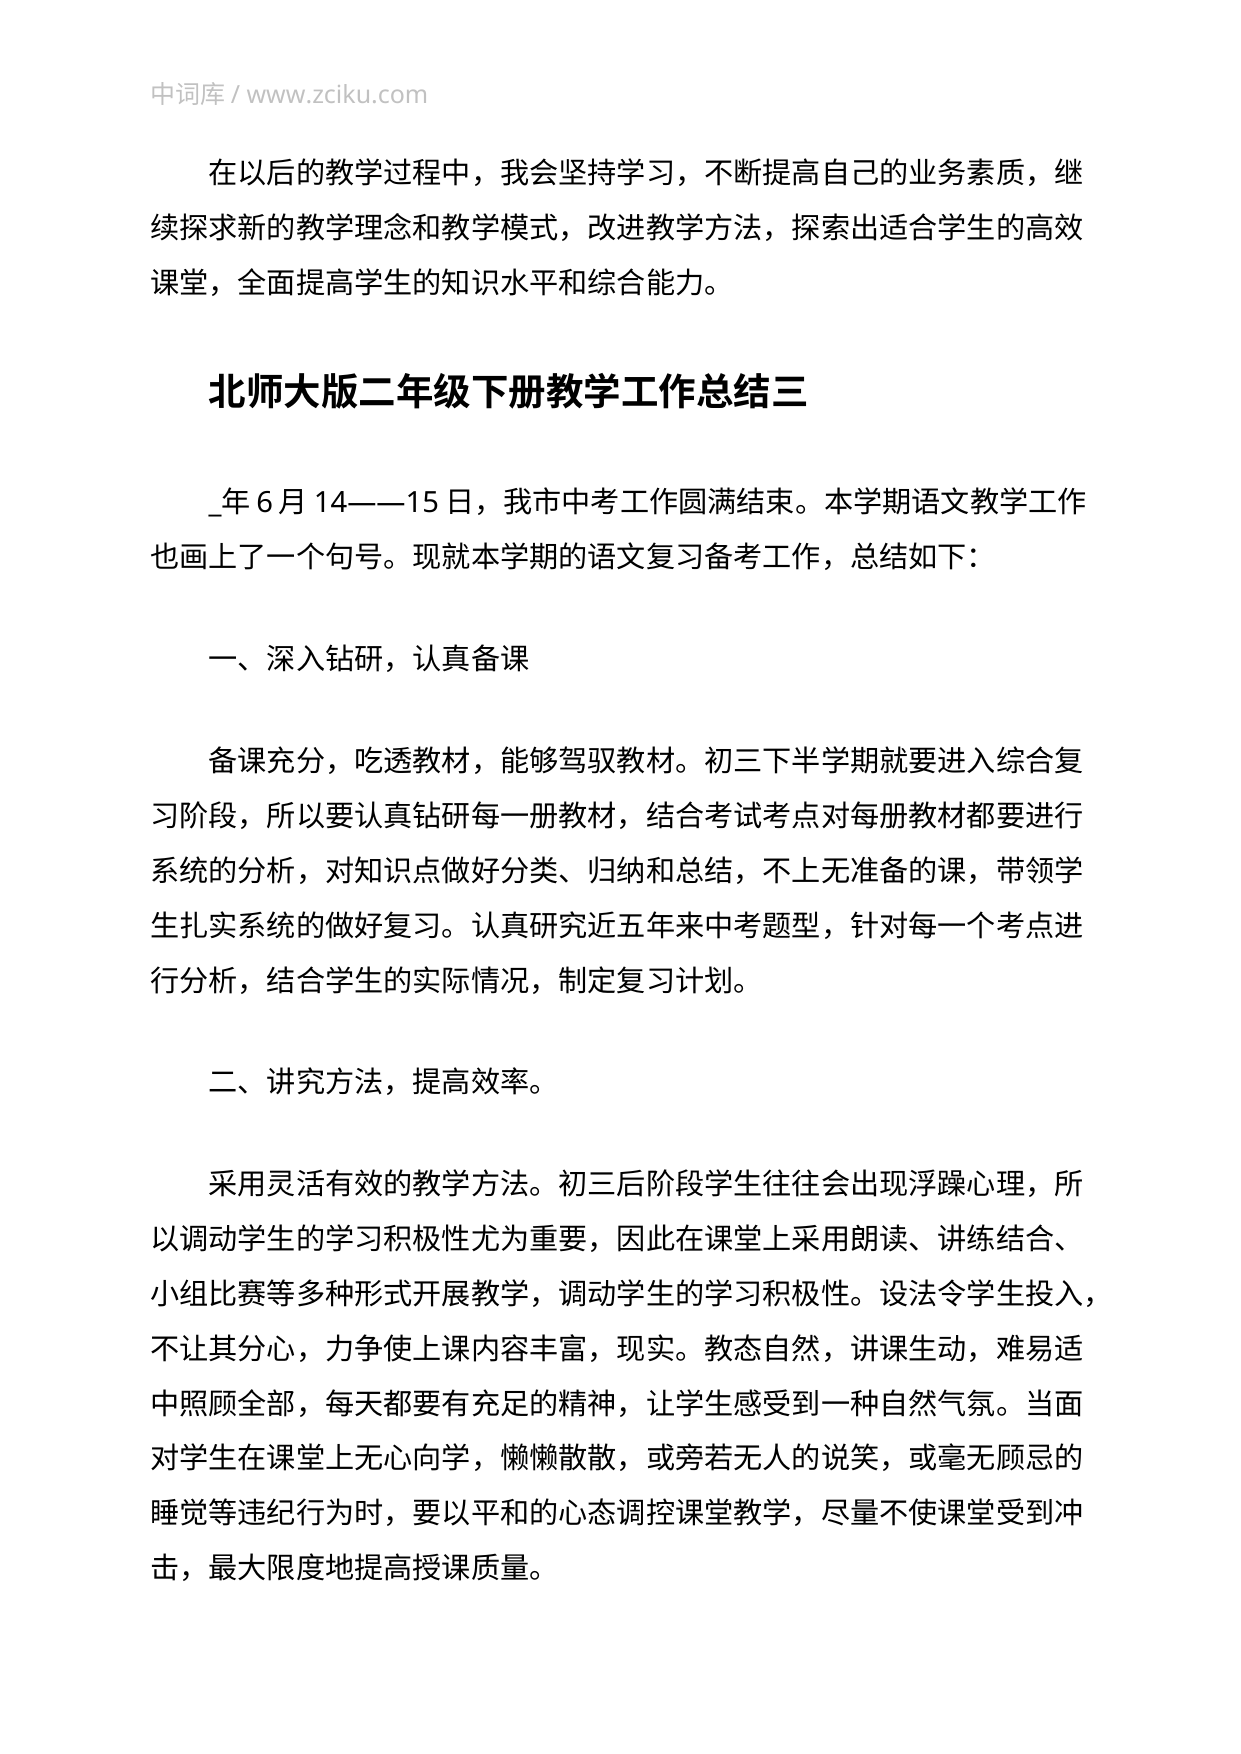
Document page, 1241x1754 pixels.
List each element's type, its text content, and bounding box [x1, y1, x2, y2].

text 备课充分，吃透教材，能够驾驭教材。初三下半学期就要进入综合复习阶段，所以要认真钻研每一册教材，结合考试考点对每册教材都要进行系统的分析，对知识点做好分类、归纳和总结，不上无准备的课，带领学生扎实系统的做好复习。认真研究近五年来中考题型，针对每一个考点进行分析，结合学生的实际情况，制定复习计划。 [150, 737, 1090, 999]
text 一、深入钻研，认真备课 [150, 636, 1090, 678]
text 采用灵活有效的教学方法。初三后阶段学生往往会出现浮躁心理，所以调动学生的学习积极性尤为重要，因此在课堂上采用朗读、讲练结合、小组比赛等多种形式开展教学，调动学生的学习积极性。设法令学生投入，不让其分心，力争使上课内容丰富，现实。教态自然，讲课生动，难易适中照顾全部，每天都要有充足的精神，让学生感受到一种自然气氛。当面对学生在课堂上无心向学，懒懒散散，或旁若无人的说笑，或毫无顾忌的睡觉等违纪行为时，要以平和的心态调控课堂教学，尽量不使课堂受到冲击，最大限度地提高授课质量。 [150, 1161, 1090, 1587]
text 二、讲究方法，提高效率。 [150, 1059, 1090, 1101]
text _年6月14——15日，我市中考工作圆满结束。本学期语文教学工作也画上了一个句号。现就本学期的语文复习备考工作，总结如下： [150, 479, 1090, 576]
text 北师大版二年级下册教学工作总结三 [150, 362, 1090, 416]
text 在以后的教学过程中，我会坚持学习，不断提高自己的业务素质，继续探求新的教学理念和教学模式，改进教学方法，探索出适合学生的高效课堂，全面提高学生的知识水平和综合能力。 [150, 150, 1090, 302]
